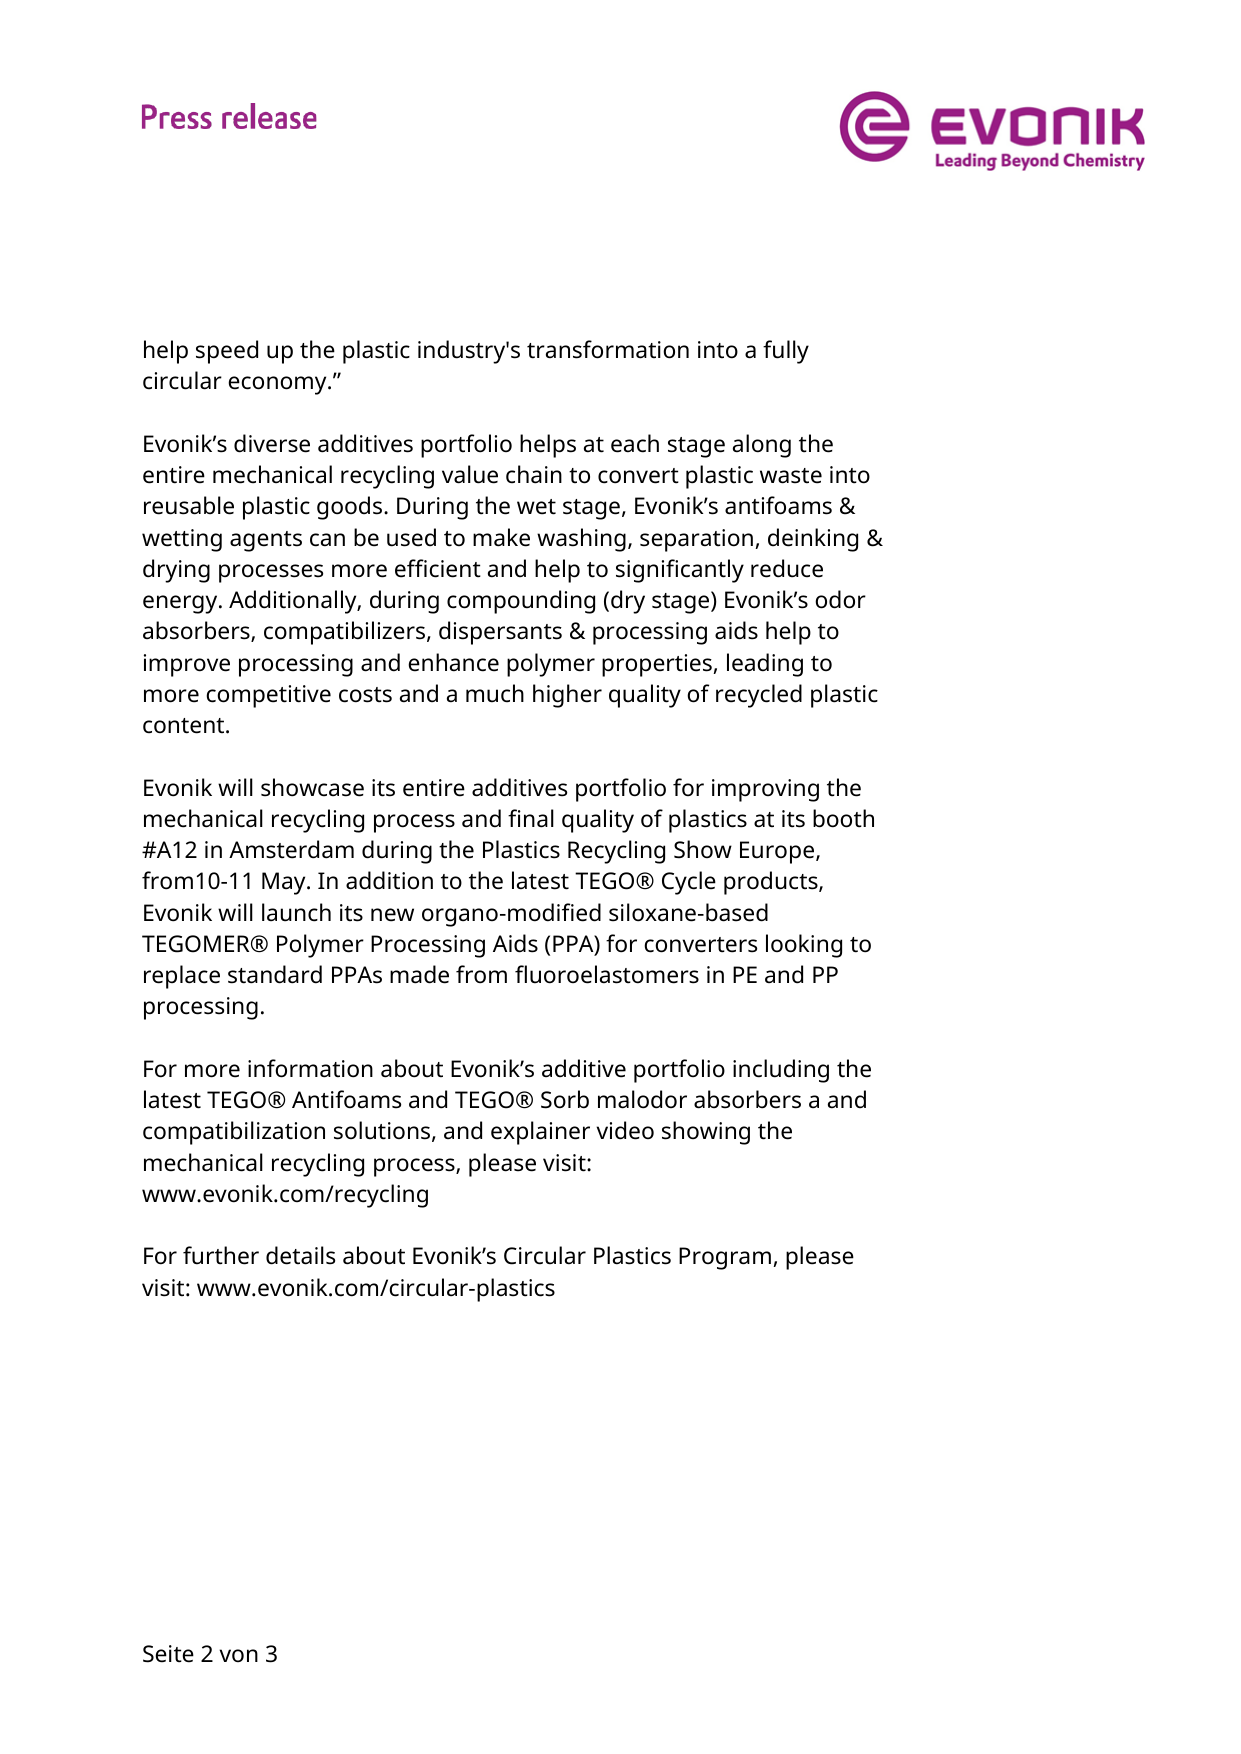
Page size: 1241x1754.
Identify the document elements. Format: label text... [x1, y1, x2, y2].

picture [141, 103, 317, 129]
text Evonik will showcase its entire additives portfolio for improving the mechanical recycling process and final quality of plastics at its booth #A12 in Amsterdam during the Plastics Recycling Show Europe, from10-11 May. In addition to the latest TEGO® Cycle products, Evonik will launch its new organo-modified siloxane-based TEGOMER® Polymer Processing Aids (PPA) for converters looking to replace standard PPAs made from fluoroelastomers in PE and PP processing. [142, 771, 877, 1021]
picture [838, 89, 1146, 172]
text Evonik’s diverse additives portfolio helps at each stage along the entire mechanical recycling value chain to convert plastic waste into reusable plastic goods. During the wet stage, Evonik’s antifoams & wetting agents can be used to make washing, separation, deinking & drying processes more efficient and help to significantly reduce energy. Additionally, during compounding (dry stage) Evonik’s odor absorbers, compatibilizers, dispersants & processing aids help to improve processing and enhance polymer properties, leading to more competitive costs and a much higher quality of recycled plastic content. [142, 427, 886, 740]
text For further details about Evonik’s Circular Plastics Program, please visit: www.evonik.com/circular-plastics [142, 1240, 877, 1302]
text For more information about Evonik’s additive portfolio including the latest TEGO® Antifoams and TEGO® Sorb malodor absorbers a and compatibilization solutions, and explainer video showing the mechanical recycling process, please visit: www.evonik.com/recycling [142, 1052, 877, 1208]
